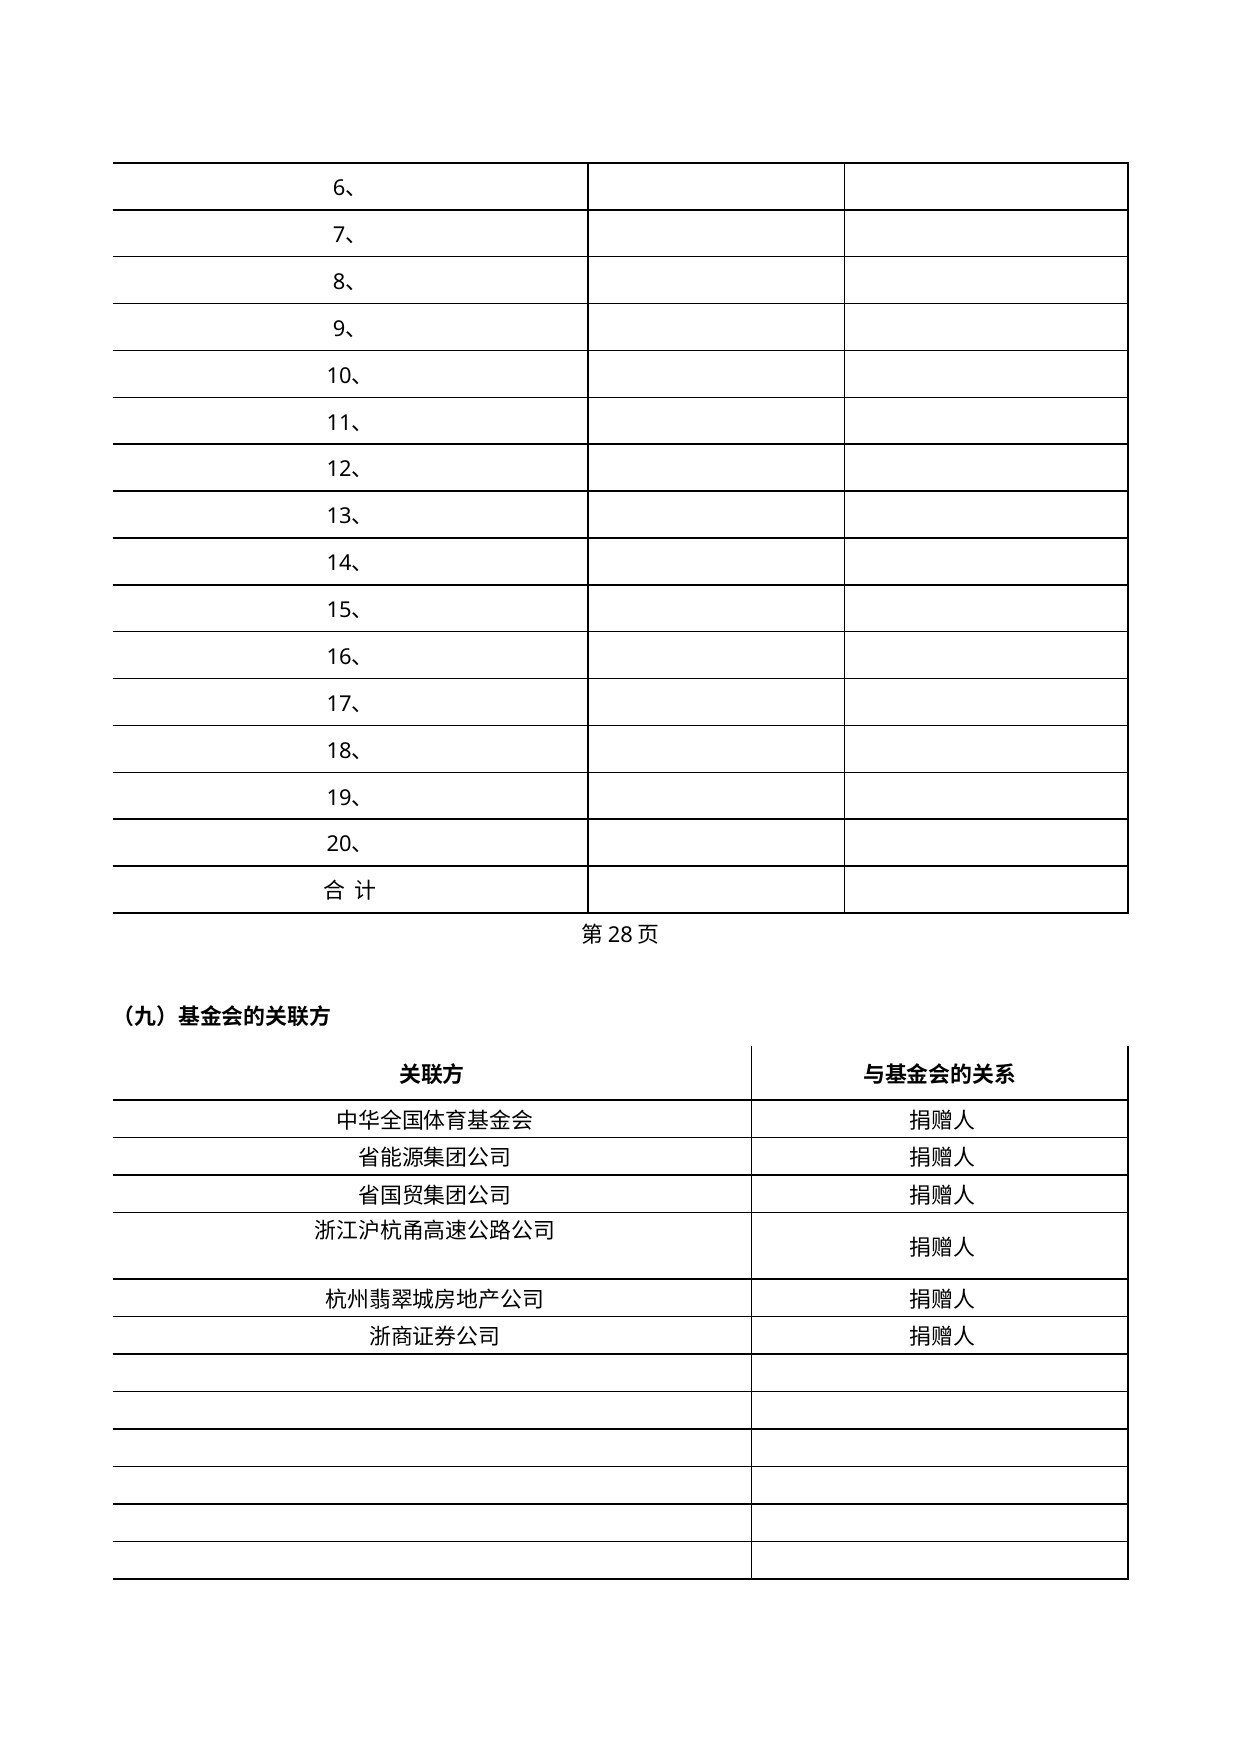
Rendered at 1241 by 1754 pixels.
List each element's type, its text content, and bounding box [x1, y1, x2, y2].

table_cell [589, 398, 844, 443]
table_cell 捐赠人 [752, 1213, 1127, 1278]
table_cell 中华全国体育基金会 [113, 1101, 751, 1137]
table_header （九）基金会的关联方 [112, 984, 1128, 1046]
table_cell [845, 398, 1127, 443]
table_cell [589, 586, 844, 631]
table_cell 浙商证券公司 [113, 1317, 751, 1353]
table_cell [845, 492, 1127, 537]
table_cell [845, 539, 1127, 584]
table_cell 18、 [113, 726, 587, 771]
table_cell [113, 1505, 751, 1541]
table_cell [113, 1430, 751, 1466]
table_cell [589, 164, 844, 209]
table_cell [845, 773, 1127, 818]
table_cell [845, 351, 1127, 396]
table_cell 8、 [113, 257, 587, 303]
table_cell 14、 [113, 539, 587, 584]
table_cell 杭州翡翠城房地产公司 [113, 1280, 751, 1316]
table_cell 11、 [113, 398, 587, 443]
table_cell 7、 [113, 211, 587, 256]
table_cell [845, 867, 1127, 912]
table_cell 省能源集团公司 [113, 1138, 751, 1174]
table_cell [752, 1430, 1127, 1466]
table_cell [752, 1392, 1127, 1428]
table_header 第28页 [577, 914, 663, 951]
table_cell [589, 257, 844, 303]
table_cell [589, 351, 844, 396]
table_cell [752, 1505, 1127, 1541]
table_cell [113, 1467, 751, 1503]
table_cell [113, 1542, 751, 1578]
table_cell [589, 773, 844, 818]
table_cell [845, 304, 1127, 349]
table_cell [752, 1355, 1127, 1391]
table_cell [113, 1392, 751, 1428]
table_cell [752, 1542, 1127, 1578]
table_cell 捐赠人 [752, 1101, 1127, 1137]
table_cell 捐赠人 [752, 1176, 1127, 1212]
table_cell [589, 726, 844, 771]
table_cell 6、 [113, 164, 587, 209]
table_cell 13、 [113, 492, 587, 537]
table_cell [589, 632, 844, 678]
table_cell [589, 820, 844, 865]
table_cell [113, 1355, 751, 1391]
table_cell [845, 257, 1127, 303]
table_cell 捐赠人 [752, 1317, 1127, 1353]
table_cell [845, 726, 1127, 771]
table_cell [845, 679, 1127, 724]
table_cell [845, 445, 1127, 490]
table_cell 捐赠人 [752, 1138, 1127, 1174]
table_cell [589, 679, 844, 724]
table_cell [589, 539, 844, 584]
table_cell [845, 632, 1127, 678]
table_cell 合 计 [113, 867, 587, 912]
table_cell 浙江沪杭甬高速公路公司 [113, 1213, 751, 1278]
table_cell 捐赠人 [752, 1280, 1127, 1316]
table_cell 16、 [113, 632, 587, 678]
table_cell [752, 1467, 1127, 1503]
table_header 与基金会的关系 [752, 1046, 1127, 1099]
table_cell 省国贸集团公司 [113, 1176, 751, 1212]
table_cell [589, 445, 844, 490]
table_cell 9、 [113, 304, 587, 349]
table_cell 17、 [113, 679, 587, 724]
table_cell [845, 820, 1127, 865]
table_cell [845, 164, 1127, 209]
table_cell [845, 586, 1127, 631]
table_header 关联方 [113, 1046, 751, 1099]
table_cell [845, 211, 1127, 256]
table_cell [589, 867, 844, 912]
table_cell 19、 [113, 773, 587, 818]
table_cell [589, 211, 844, 256]
table_cell 10、 [113, 351, 587, 396]
table_cell 20、 [113, 820, 587, 865]
table_cell [589, 304, 844, 349]
table_cell 12、 [113, 445, 587, 490]
table_cell 15、 [113, 586, 587, 631]
table_cell [589, 492, 844, 537]
